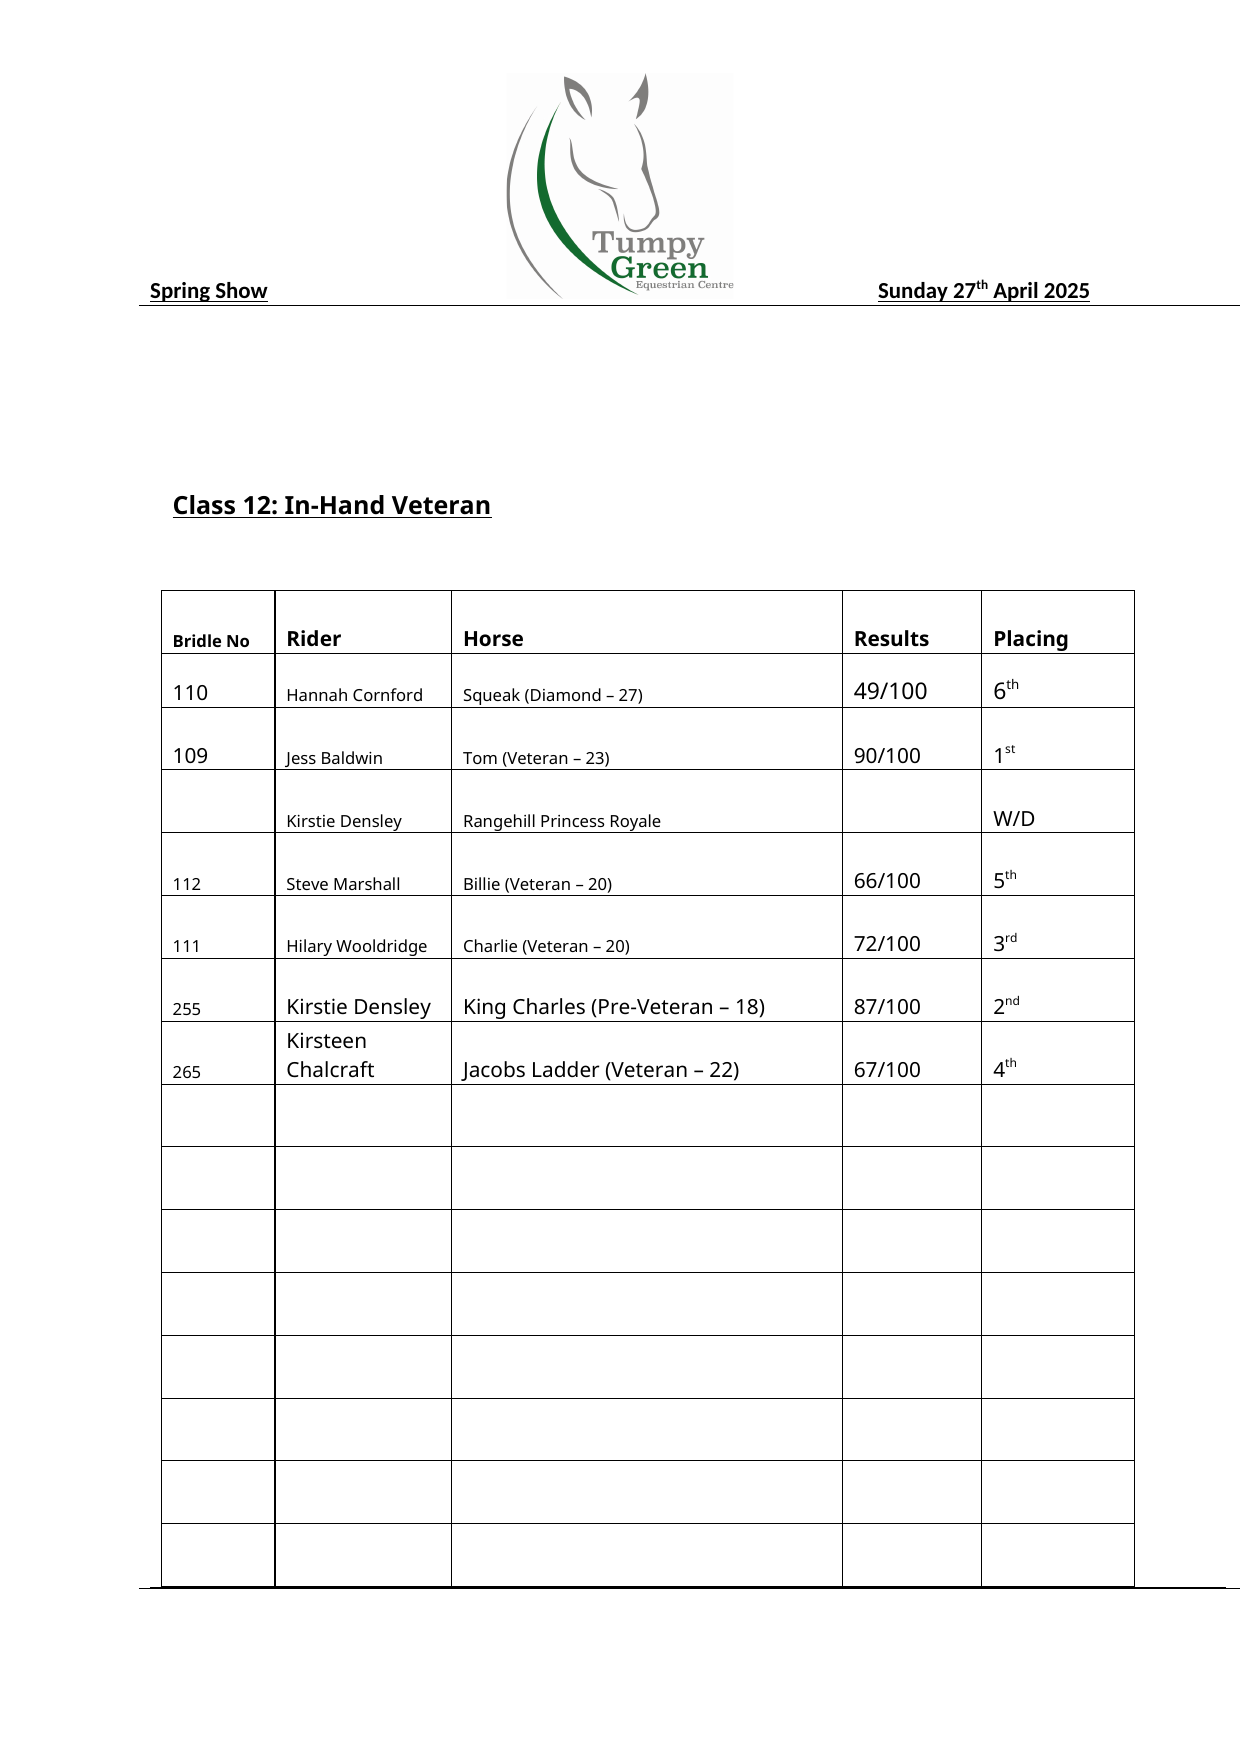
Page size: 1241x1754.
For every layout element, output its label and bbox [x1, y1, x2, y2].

picture [506, 73, 734, 299]
table_header [139, 306, 1240, 1588]
